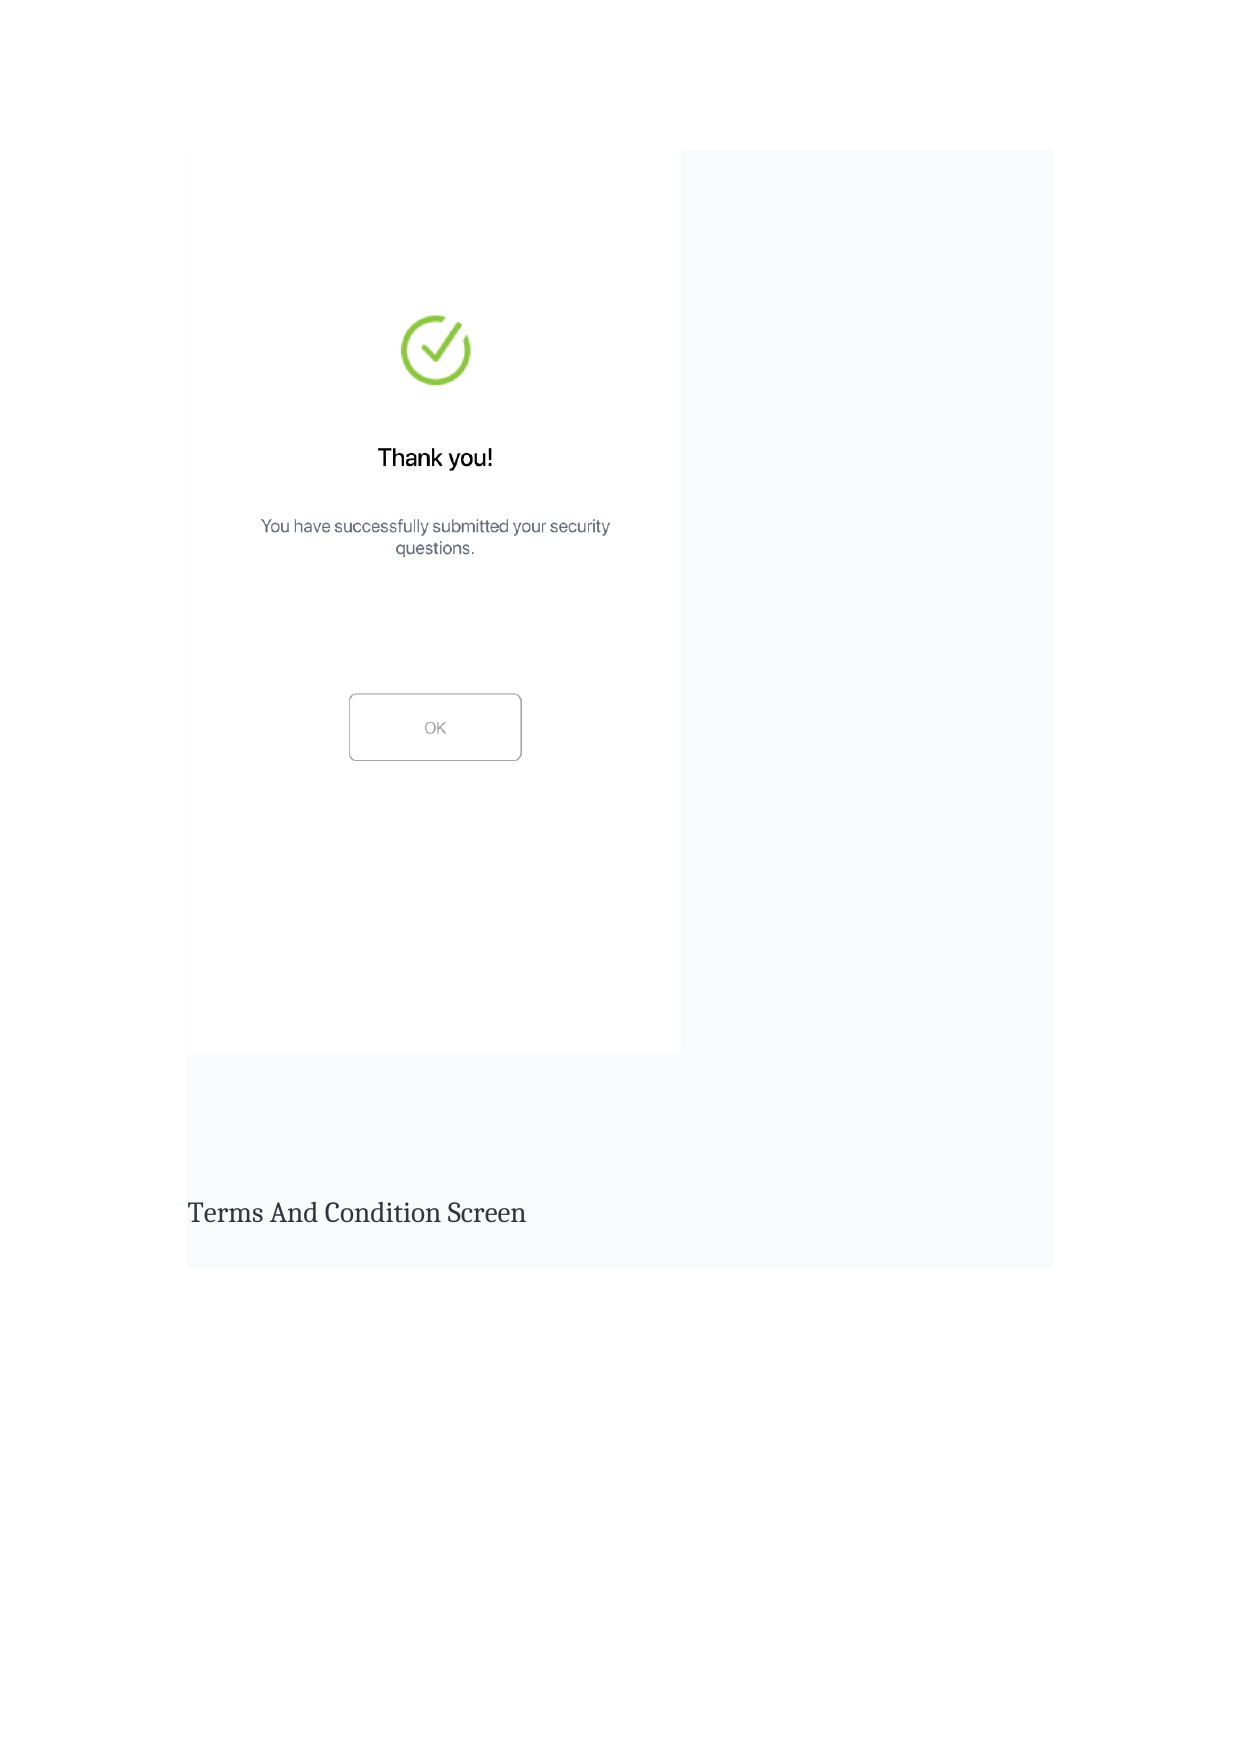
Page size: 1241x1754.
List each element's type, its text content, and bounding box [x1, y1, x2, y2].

picture [187, 150, 681, 1055]
text Terms And Condition Screen [187, 1196, 1053, 1229]
